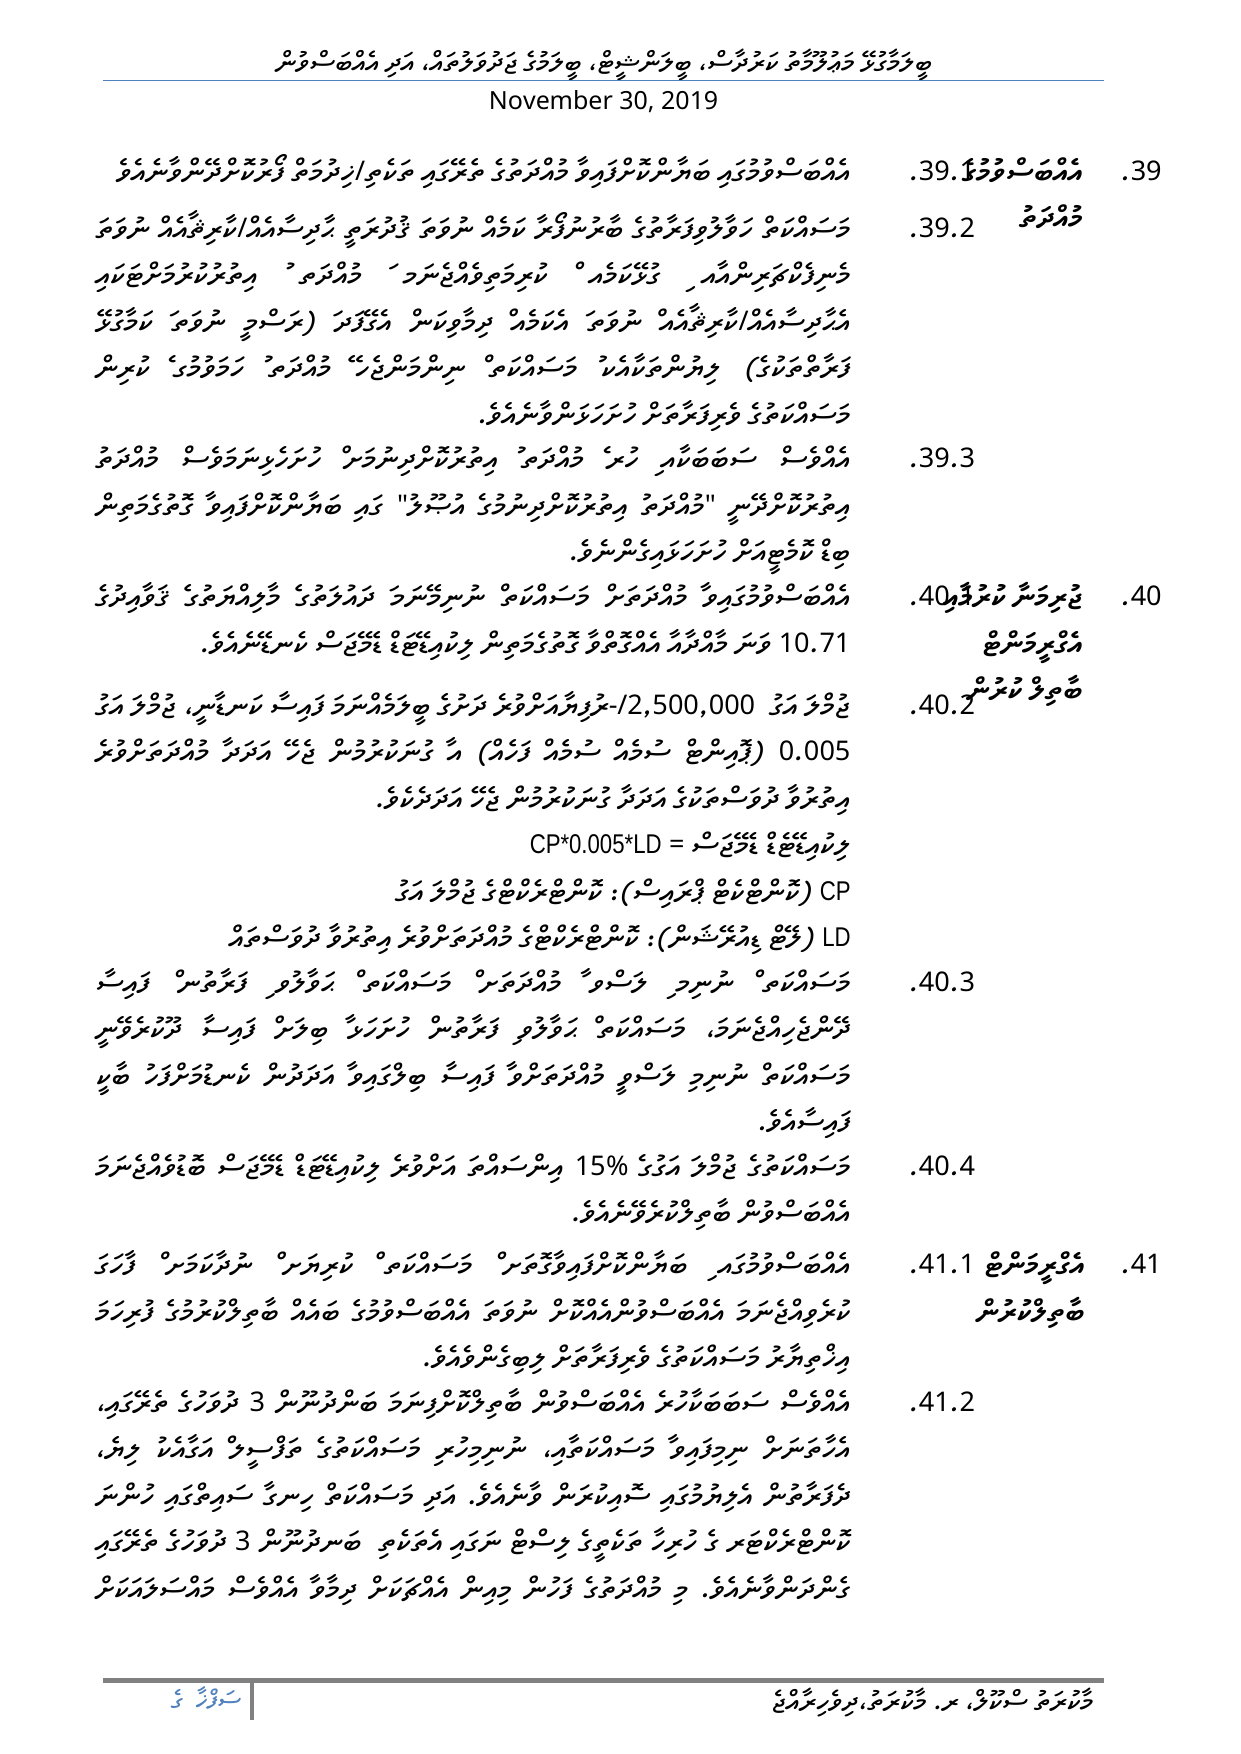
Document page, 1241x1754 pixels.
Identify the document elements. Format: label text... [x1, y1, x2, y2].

table_cell [862, 1245, 930, 1382]
table_cell [862, 577, 930, 685]
table_cell ޖުރިމަނާ ކުރުމާއި އެގްރީމަންޓް ބާތިލް ކުރުން [930, 577, 1132, 962]
table_cell އެއްބަސްވުމުގައި ބަޔާންކޮށްފައިވާގޮތަށް މަސައްކަތް ކުރިޔަށް ނުދާކަމަށް ފާހަގަ ކުރެވިއްޖެނަމަ އެއްބަސްވުންއެއްކޮށް ނުވަތަ އެއްބަސްވުމުގެ ބައެއް ބާތިލްކުރުމުގެ ފުރިހަމަ އިޚްތިޔާރު މަސައްކަތުގެ ވެރިފަރާތަށް ލިބިގެންވެއެވެ. [85, 1245, 862, 1382]
table_cell [862, 209, 930, 439]
table_cell ޖުމްލަ އަގު 2,500,000/-ރުފިޔާއަށްވުރެ ދަށުގެ ބީލަމެއްނަމަ ފައިސާ ކަނޑާނީ، ޖުމްލަ އަގު 0.005 (ޕޮއިންޓް ސުމެއް ސުމެއް ފަހެއް) އާ ގުނަކުރުމުން ޖެހޭ އަދަދާ މުއްދަތަށްވުރެ އިތުރުވާ ދުވަސްތަކުގެ އަދަދާ ގުނަކުރުމުން ޖެހޭ އަދަދެކެވެ. ލިކުއިޑޭޓެޑް ޑެމޭޖަސް = CP*0.005*LD CP (ކޮންޓްކެޓް ޕްރައިސް): ކޮންޓްރެކްޓްގެ ޖުމްލަ އަގު LD (ލޭޓް ޑިއުރޭޝަން): ކޮންޓްރެކްޓްގެ މުއްދަތަށްވުރެ އިތުރުވާ ދުވަސްތައް [85, 685, 862, 962]
table_cell [862, 962, 930, 1146]
table_cell މަސައްކަތް ނުނިމި ލަސްވާ މުއްދަތަށް މަސައްކަތް ޙަވާލުވި ފަރާތުން ފައިސާ ދޭންޖެހިއްޖެނަމަ، މަސައްކަތް ޙަވާލުވި ފަރާތުން ހުށަހަޅާ ބިލަށް ފައިސާ ދޫކުރެވޭނީ މަސައްކަތް ނުނިމި ލަސްވީ މުއްދަތަށްވާ ފައިސާ ބިލްގައިވާ އަދަދުން ކެނޑުމަށްފަހު ބާކީ ފައިސާއެވެ. [85, 962, 862, 1146]
table_cell އެއްވެސް ސަބަބަކާއި ހުރެ މުއްދަތު އިތުރުކޮށްދިނުމަށް ހުށަހެޅިނަމަވެސް މުއްދަތު އިތުރުކޮށްދޭނީ "މުއްދަތު އިތުރުކޮށްދިނުމުގެ އުޞޫލު" ގައި ބަޔާންކޮށްފައިވާ ގޮތުގެމަތިން ބިޑް ކޮމެޓީއަށް ހުށަހަޅައިގެންނެވެ. [85, 439, 862, 577]
table_cell [930, 439, 1132, 577]
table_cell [85, 1383, 862, 1609]
table_cell އެގްރީމަންޓް ބާތިލްކުރުން [930, 1245, 1132, 1382]
table_cell [862, 151, 930, 208]
table_cell އެއްބަސްވުމުގެ މުއްދަތު [930, 151, 1132, 439]
table_cell މަސައްކަތް ހަވާލުވިފަރާތުގެ ބާރުނުފޯރާ ކަމެއް ނުވަތަ ޤުދުރަތީ ޙާދިސާއެއް/ކާރިޘާއެއް ނުވަތަ މެނިފެކްޗަރިންއާއި ގުޅޭކަމެއް ކުރިމަތިވެއްޖެނަމަ މުއްދަތު އިތުރުކުރުމަށްޓަކައި އެޙާދިސާއެއް/ކާރިޘާއެއް ނުވަތަ އެކަމެއް ދިމާވިކަން އެގޭފަދަ (ރަސްމީ ނުވަތަ ކަމާގުޅޭ ފަރާތްތަކުގެ) ލިޔުންތަކާއެކު މަސައްކަތް ނިންމަންޖެހޭ މުއްދަތު ހަމަވުމުގެ ކުރިން މަސައްކަތުގެ ވެރިފަރާތަށް ހުށަހަޅަންވާނެއެވެ. [85, 209, 862, 439]
table_cell އެއްބަސްވުމުގައި ބަޔާންކޮށްފައިވާ މުއްދަތުގެ ތެރޭގައި ތަކެތި/ޚިދުމަތް ފޯރުކޮށްދޭންވާނެއެވެ [85, 151, 862, 208]
table_cell [930, 1146, 1132, 1245]
table_cell [862, 685, 930, 962]
table_cell [862, 439, 930, 577]
table_cell [930, 1383, 1132, 1609]
table_cell އެއްބަސްވުމުގައިވާ މުއްދަތަށް މަސައްކަތް ނުނިމޭނަމަ ދައުލަތުގެ މާލިއްޔަތުގެ ޤަވާއިދުގެ 10.71 ވަނަ މާއްދާއާ އެއްގޮތްވާ ގޮތުގެމަތިން ލިކުއިޑޭޓަޑް ޑެމޭޖަސް ކެނޑޭނެއެވެ. [85, 577, 862, 685]
table_cell [930, 962, 1132, 1146]
table_cell [862, 1383, 930, 1609]
table_cell [862, 1146, 930, 1245]
table_cell މަސައްކަތުގެ ޖުމްލަ އަގުގެ %15 އިންސައްތަ އަށްވުރެ ލިކުއިޑޭޓަޑް ޑެމޭޖަސް ބޮޑުވެއްޖެނަމަ އެއްބަސްވުން ބާތިލްކުރެވޭނެއެވެ. [85, 1146, 862, 1245]
